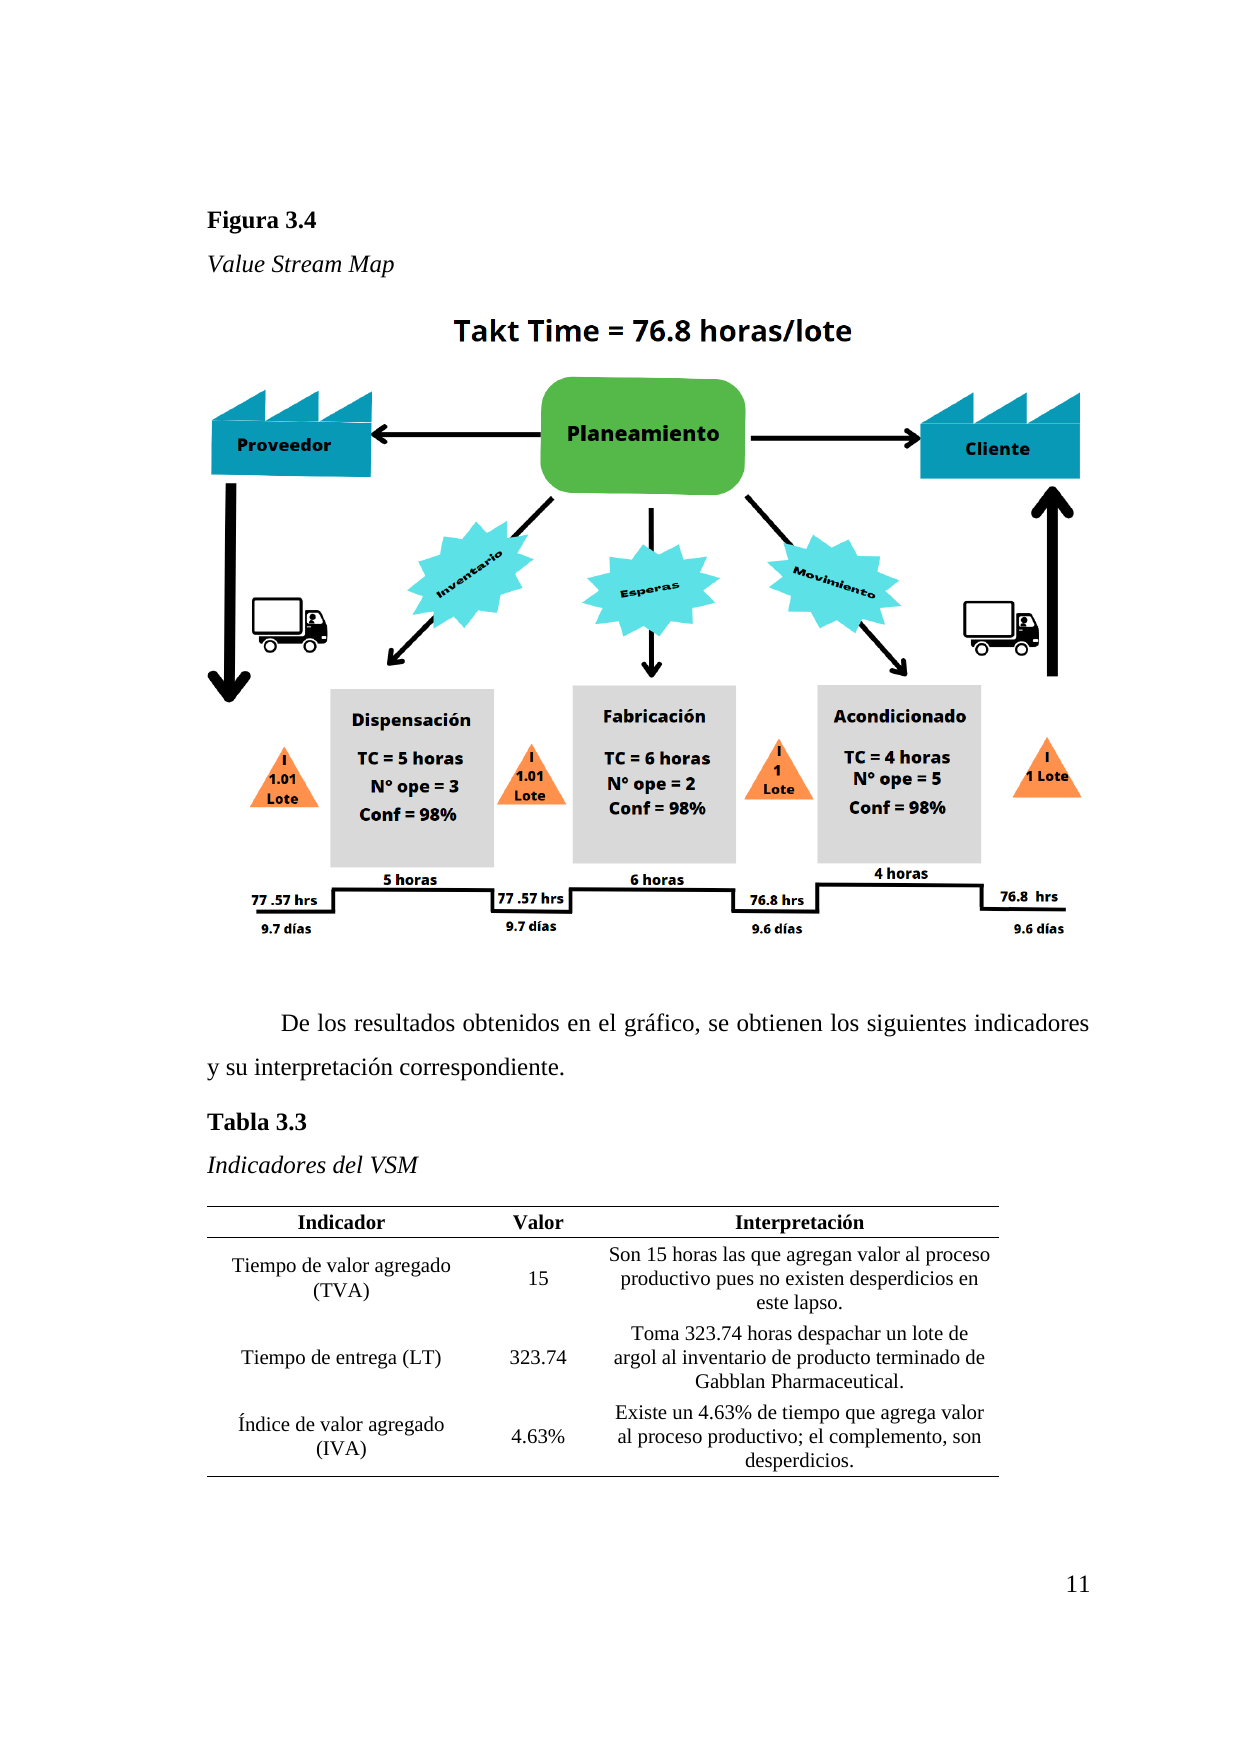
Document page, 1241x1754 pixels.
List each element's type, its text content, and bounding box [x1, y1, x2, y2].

table_cell 323.74 [476, 1317, 601, 1397]
table_header Indicador [207, 1207, 476, 1237]
table_cell 15 [476, 1238, 601, 1317]
table_cell 4.63% [476, 1397, 601, 1476]
picture [206, 304, 1091, 939]
text De los resultados obtenidos en el gráfico, se obtienen los siguientes indicadores y su interpretación correspondiente. [207, 1008, 1090, 1080]
table_cell Tiempo de valor agregado (TVA) [207, 1238, 476, 1317]
table_header Interpretación [601, 1207, 998, 1237]
table_cell Toma 323.74 horas despachar un lote de argol al inventario de producto terminado de Gabblan Pharmaceutical. [601, 1317, 998, 1397]
text Tabla 3.3 Indicadores del VSM [207, 1107, 1090, 1179]
text Figura 3.4 Value Stream Map [207, 206, 1090, 277]
table_cell Tiempo de entrega (LT) [207, 1317, 476, 1397]
table_cell Existe un 4.63% de tiempo que agrega valor al proceso productivo; el complemento, son desperdicios. [601, 1397, 998, 1476]
table_cell Son 15 horas las que agregan valor al proceso productivo pues no existen desperdicios en este lapso. [601, 1238, 998, 1317]
table_cell Índice de valor agregado (IVA) [207, 1397, 476, 1476]
table_header Valor [476, 1207, 601, 1237]
